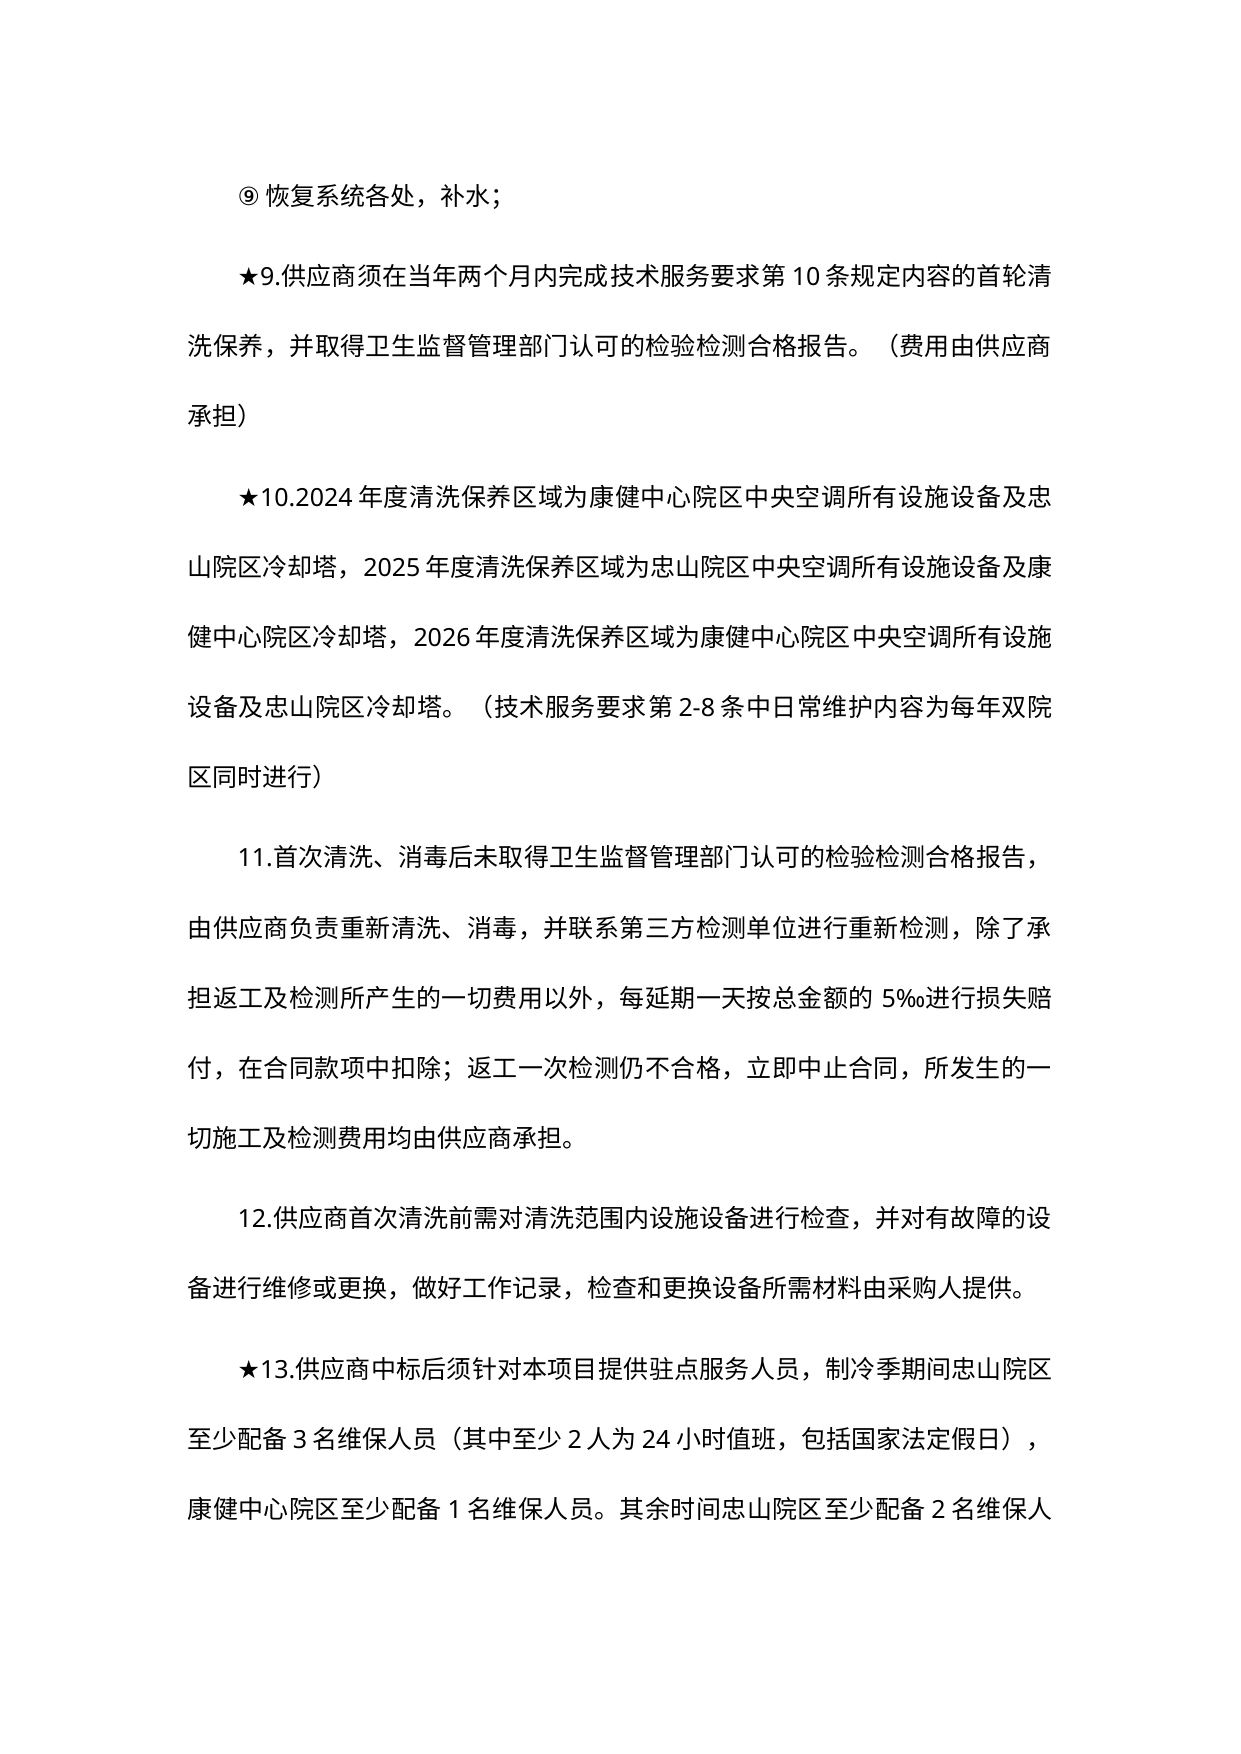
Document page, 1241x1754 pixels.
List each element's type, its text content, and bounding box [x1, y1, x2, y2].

text ⑨恢复系统各处，补水； [187, 162, 1053, 227]
text 12.供应商首次清洗前需对清洗范围内设施设备进行检查，并对有故障的设备进行维修或更换，做好工作记录，检查和更换设备所需材料由采购人提供。 [187, 1184, 1053, 1319]
text 11.首次清洗、消毒后未取得卫生监督管理部门认可的检验检测合格报告，由供应商负责重新清洗、消毒，并联系第三方检测单位进行重新检测，除了承担返工及检测所产生的一切费用以外，每延期一天按总金额的5‰进行损失赔付，在合同款项中扣除；返工一次检测仍不合格，立即中止合同，所发生的一切施工及检测费用均由供应商承担。 [187, 823, 1053, 1169]
text ★9.供应商须在当年两个月内完成技术服务要求第10条规定内容的首轮清洗保养，并取得卫生监督管理部门认可的检验检测合格报告。（费用由供应商承担） [187, 242, 1053, 447]
text ★10.2024年度清洗保养区域为康健中心院区中央空调所有设施设备及忠山院区冷却塔，2025年度清洗保养区域为忠山院区中央空调所有设施设备及康健中心院区冷却塔，2026年度清洗保养区域为康健中心院区中央空调所有设施设备及忠山院区冷却塔。（技术服务要求第2-8条中日常维护内容为每年双院区同时进行） [187, 463, 1053, 808]
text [187, 1335, 1053, 1540]
